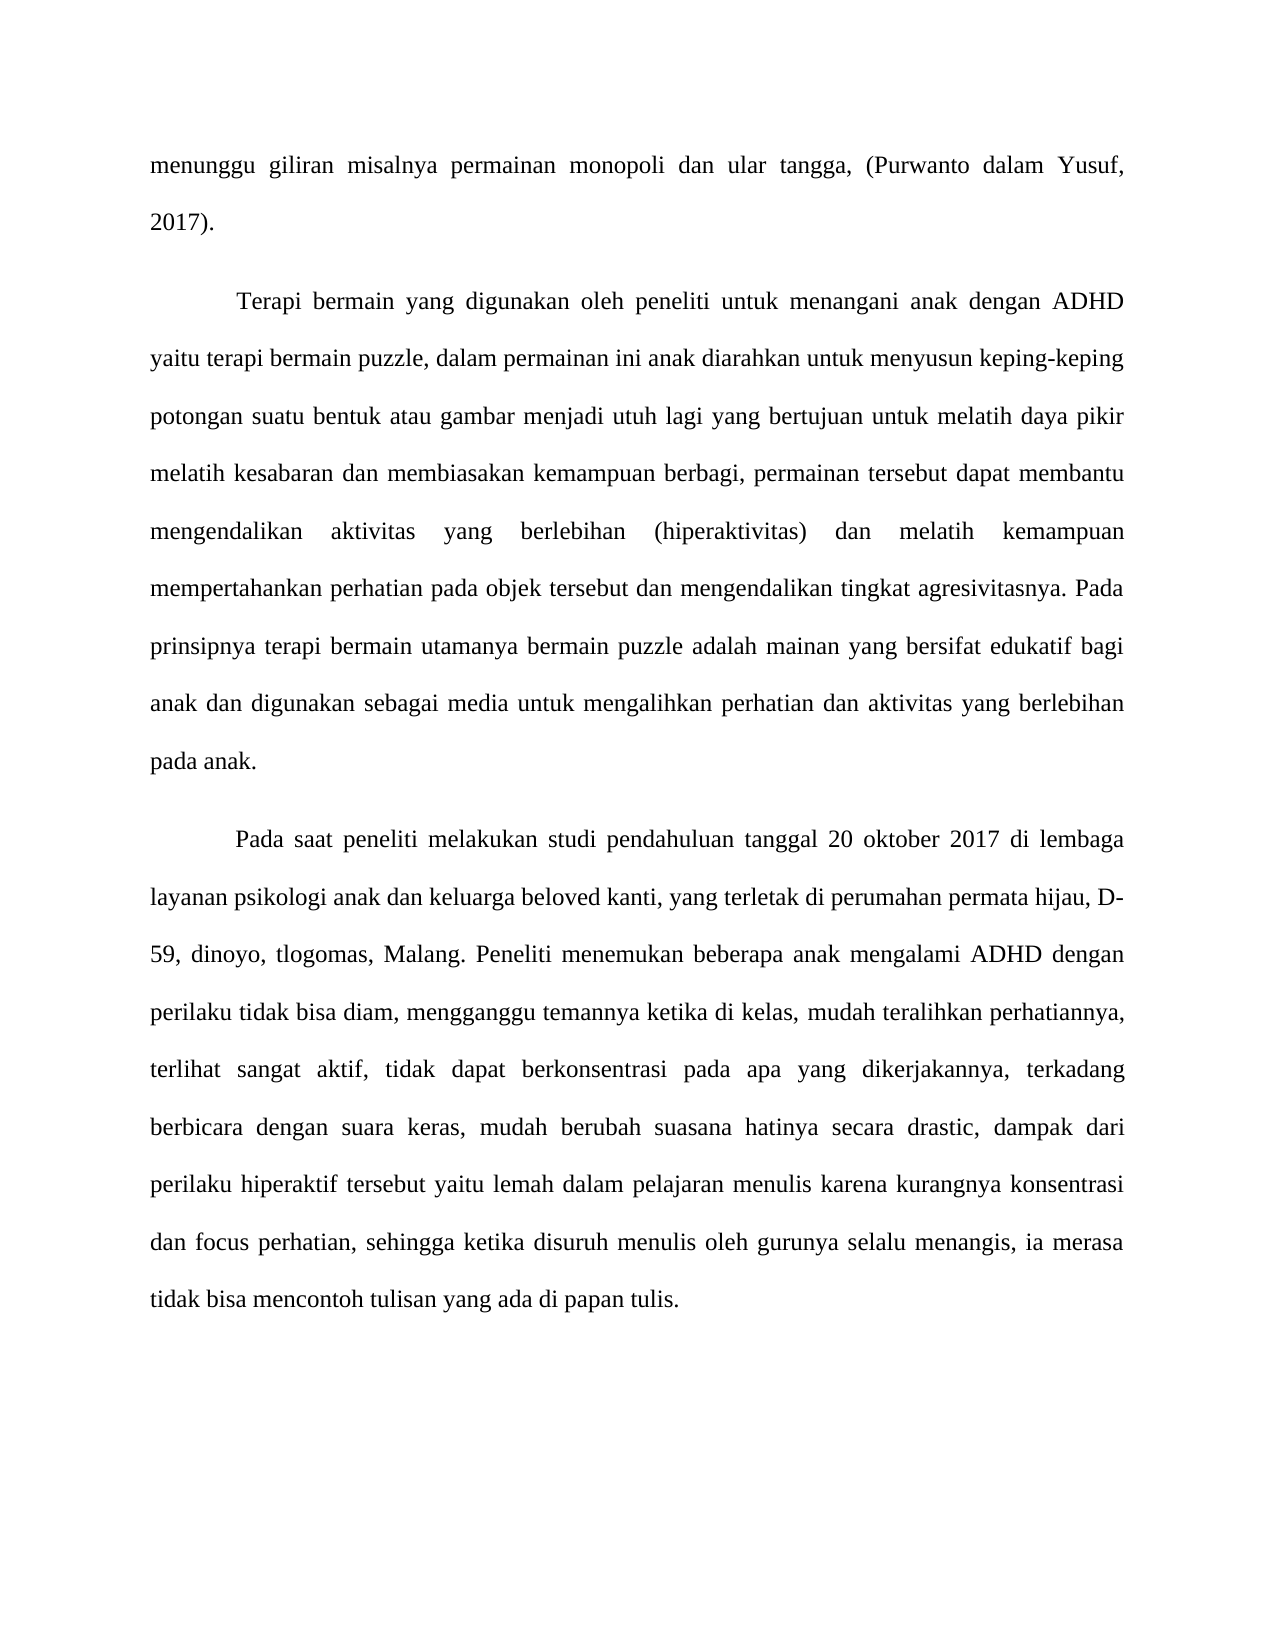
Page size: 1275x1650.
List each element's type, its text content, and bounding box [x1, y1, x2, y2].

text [150, 150, 1125, 236]
text Pada saat peneliti melakukan studi pendahuluan tanggal 20 oktober 2017 di lembaga layanan psikologi anak dan keluarga beloved kanti, yang terletak di perumahan permata hijau, D-59, dinoyo, tlogomas, Malang. Peneliti menemukan beberapa anak mengalami ADHD dengan perilaku tidak bisa diam, mengganggu temannya ketika di kelas, mudah teralihkan perhatiannya, terlihat sangat aktif, tidak dapat berkonsentrasi pada apa yang dikerjakannya, terkadang berbicara dengan suara keras, mudah berubah suasana hatinya secara drastic, dampak dari perilaku hiperaktif tersebut yaitu lemah dalam pelajaran menulis karena kurangnya konsentrasi dan focus perhatian, sehingga ketika disuruh menulis oleh gurunya selalu menangis, ia merasa tidak bisa mencontoh tulisan yang ada di papan tulis. [150, 824, 1125, 1313]
text Terapi bermain yang digunakan oleh peneliti untuk menangani anak dengan ADHD yaitu terapi bermain puzzle, dalam permainan ini anak diarahkan untuk menyusun keping-keping potongan suatu bentuk atau gambar menjadi utuh lagi yang bertujuan untuk melatih daya pikir melatih kesabaran dan membiasakan kemampuan berbagi, permainan tersebut dapat membantu mengendalikan aktivitas yang berlebihan (hiperaktivitas) dan melatih kemampuan mempertahankan perhatian pada objek tersebut dan mengendalikan tingkat agresivitasnya. Pada prinsipnya terapi bermain utamanya bermain puzzle adalah mainan yang bersifat edukatif bagi anak dan digunakan sebagai media untuk mengalihkan perhatian dan aktivitas yang berlebihan pada anak. [150, 286, 1125, 774]
